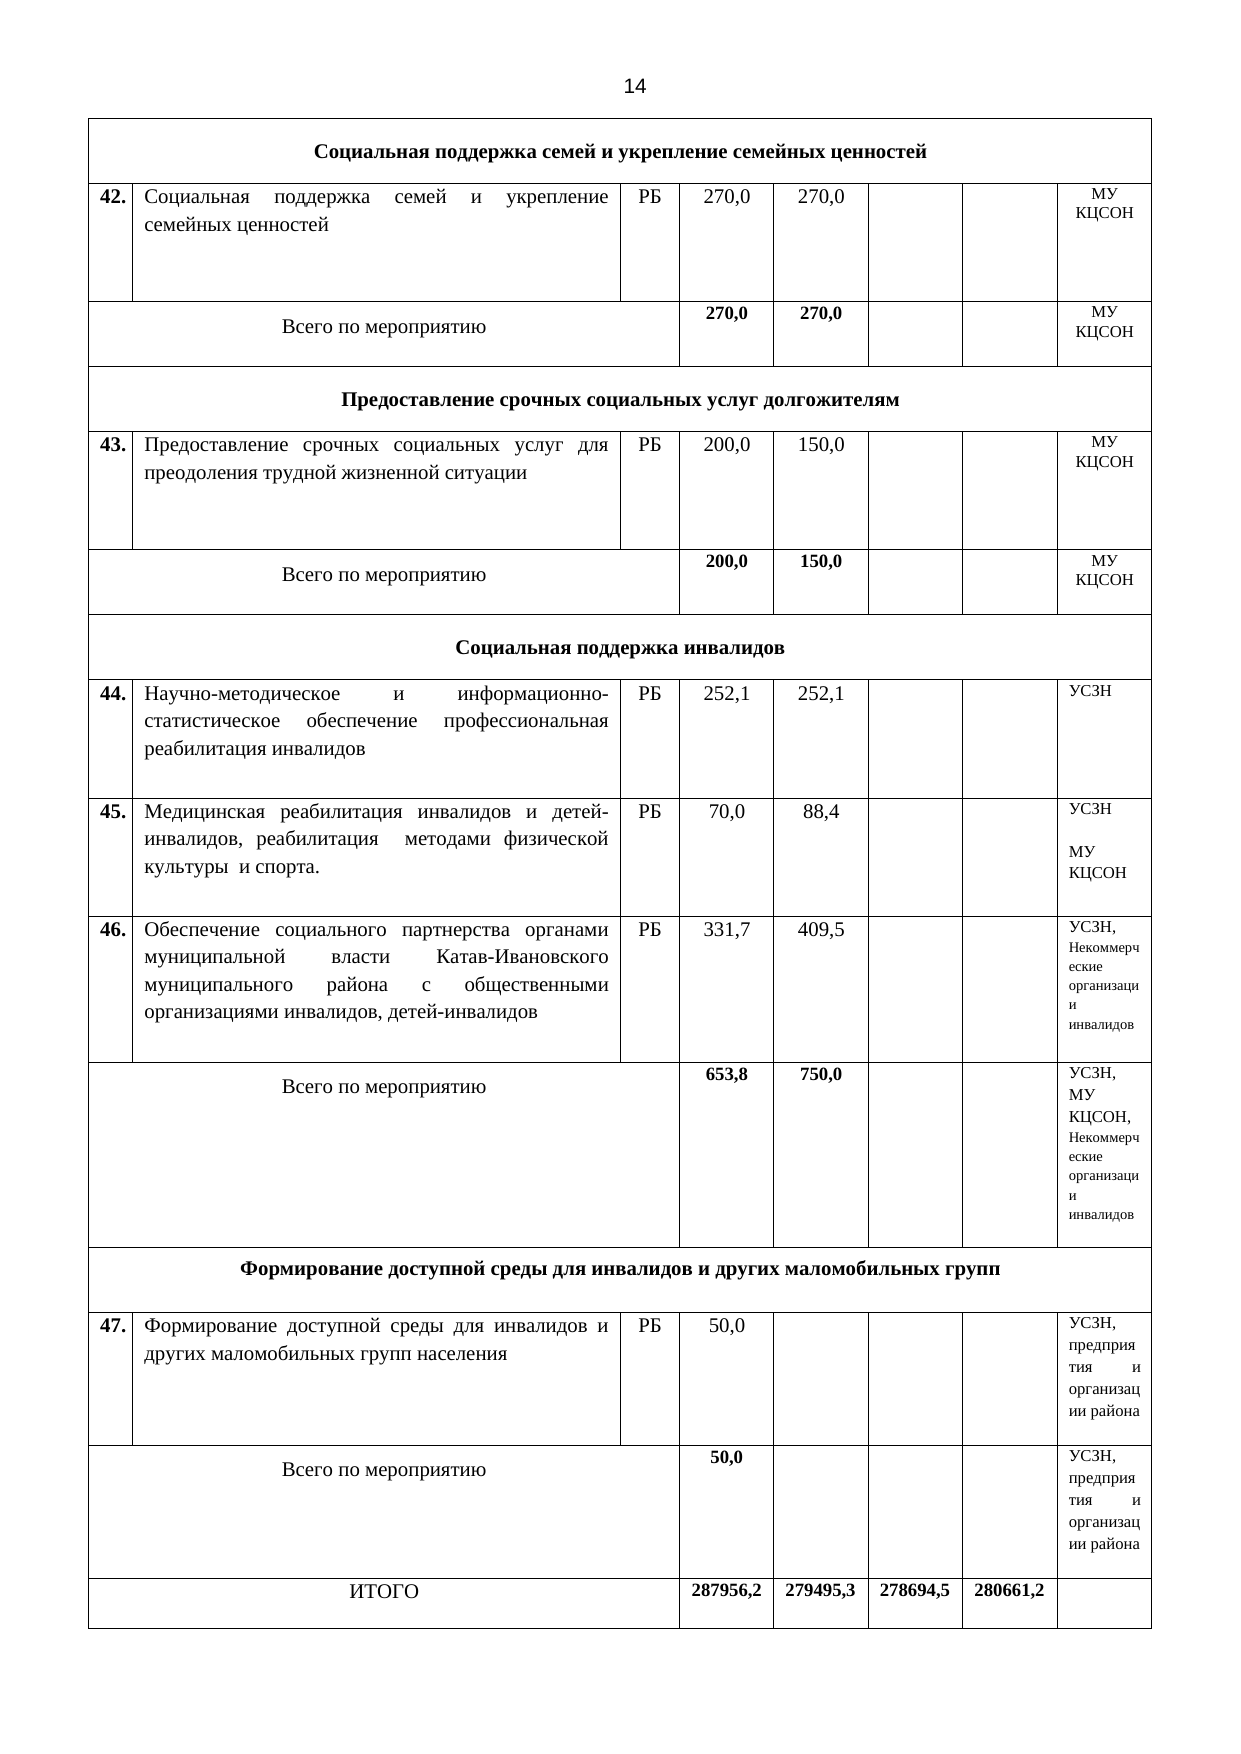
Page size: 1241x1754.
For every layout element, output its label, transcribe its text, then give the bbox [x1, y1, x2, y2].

table_cell Предоставление срочных социальных услуг для преодоления трудной жизненной ситуации [133, 432, 620, 549]
table_cell УСЗН, предприятия и организации района [1058, 1446, 1151, 1578]
table_cell [963, 184, 1057, 301]
table_cell 252,1 [680, 680, 773, 797]
table_cell [869, 302, 962, 366]
table_cell Всего по мероприятию [89, 302, 679, 366]
table_cell 200,0 [680, 550, 773, 614]
table_cell МУ КЦСОН [1058, 184, 1151, 301]
table_cell [774, 1446, 868, 1578]
table_cell Обеспечение социального партнерства органами муниципальной власти Катав-Ивановского муниципального района с общественными организациями инвалидов, детей-инвалидов [133, 917, 620, 1062]
table_cell [963, 550, 1057, 614]
table_cell Медицинская реабилитация инвалидов и детей-инвалидов, реабилитация методами физической культуры и спорта. [133, 799, 620, 916]
table_cell УСЗН [1058, 680, 1151, 797]
table_cell [869, 1313, 962, 1445]
table_cell 750,0 [774, 1063, 868, 1247]
table_cell 270,0 [774, 184, 868, 301]
table_cell Научно-методическое и информационно-статистическое обеспечение профессиональная реабилитация инвалидов [133, 680, 620, 797]
table_cell [963, 799, 1057, 916]
table_cell 252,1 [774, 680, 868, 797]
table_cell [963, 432, 1057, 549]
table_cell Формирование доступной среды для инвалидов и других маломобильных групп [89, 1248, 1151, 1312]
table_cell 150,0 [774, 550, 868, 614]
table_cell Всего по мероприятию [89, 1446, 679, 1578]
table_cell [963, 302, 1057, 366]
table_cell [963, 1063, 1057, 1247]
table_cell 280661,2 [963, 1579, 1057, 1627]
table_cell 331,7 [680, 917, 773, 1062]
table_cell Предоставление срочных социальных услуг долгожителям [89, 367, 1151, 431]
table_cell Формирование доступной среды для инвалидов и других маломобильных групп населения [133, 1313, 620, 1445]
table_cell [89, 184, 132, 301]
table_cell ИТОГО [89, 1579, 679, 1627]
table_cell МУ КЦСОН [1058, 550, 1151, 614]
table_cell 653,8 [680, 1063, 773, 1247]
table_cell РБ [621, 432, 679, 549]
table_cell [1058, 1579, 1151, 1627]
table_cell 200,0 [680, 432, 773, 549]
table_cell 270,0 [680, 302, 773, 366]
table_cell Всего по мероприятию [89, 1063, 679, 1247]
table_cell [89, 799, 132, 916]
table_cell РБ [621, 917, 679, 1062]
table_cell [774, 1313, 868, 1445]
table_cell [869, 799, 962, 916]
table_cell 409,5 [774, 917, 868, 1062]
table_cell [869, 680, 962, 797]
table_cell УСЗН, Некоммерческие организации инвалидов [1058, 917, 1151, 1062]
table_cell МУ КЦСОН [1058, 302, 1151, 366]
table_cell МУ КЦСОН [1058, 432, 1151, 549]
table_cell Социальная поддержка семей и укрепление семейных ценностей [89, 119, 1151, 183]
table_cell [869, 432, 962, 549]
table_cell [89, 680, 132, 797]
table_cell [869, 184, 962, 301]
table_cell 50,0 [680, 1313, 773, 1445]
table_cell РБ [621, 1313, 679, 1445]
table_cell [869, 1063, 962, 1247]
table_cell РБ [621, 680, 679, 797]
table_cell [963, 917, 1057, 1062]
table_cell РБ [621, 184, 679, 301]
table_cell УСЗН МУ КЦСОН [1058, 799, 1151, 916]
table_cell УСЗН, МУ КЦСОН, Некоммерческие организации инвалидов [1058, 1063, 1151, 1247]
table_cell [963, 1446, 1057, 1578]
table_cell 278694,5 [869, 1579, 962, 1627]
table_cell Всего по мероприятию [89, 550, 679, 614]
table_cell 287956,2 [680, 1579, 773, 1627]
table_cell УСЗН, предприятия и организации района [1058, 1313, 1151, 1445]
table_cell 270,0 [680, 184, 773, 301]
table_cell [89, 1313, 132, 1445]
table_cell [963, 1313, 1057, 1445]
table_cell [89, 917, 132, 1062]
table_cell [963, 680, 1057, 797]
table_cell [89, 432, 132, 549]
table_cell Социальная поддержка инвалидов [89, 615, 1151, 679]
table_cell 279495,3 [774, 1579, 868, 1627]
table_cell 88,4 [774, 799, 868, 916]
table_cell РБ [621, 799, 679, 916]
table_cell 150,0 [774, 432, 868, 549]
table_cell 50,0 [680, 1446, 773, 1578]
table_cell 270,0 [774, 302, 868, 366]
table_cell 70,0 [680, 799, 773, 916]
table_cell [869, 1446, 962, 1578]
table_cell [869, 917, 962, 1062]
table_cell Социальная поддержка семей и укрепление семейных ценностей [133, 184, 620, 301]
table_cell [869, 550, 962, 614]
